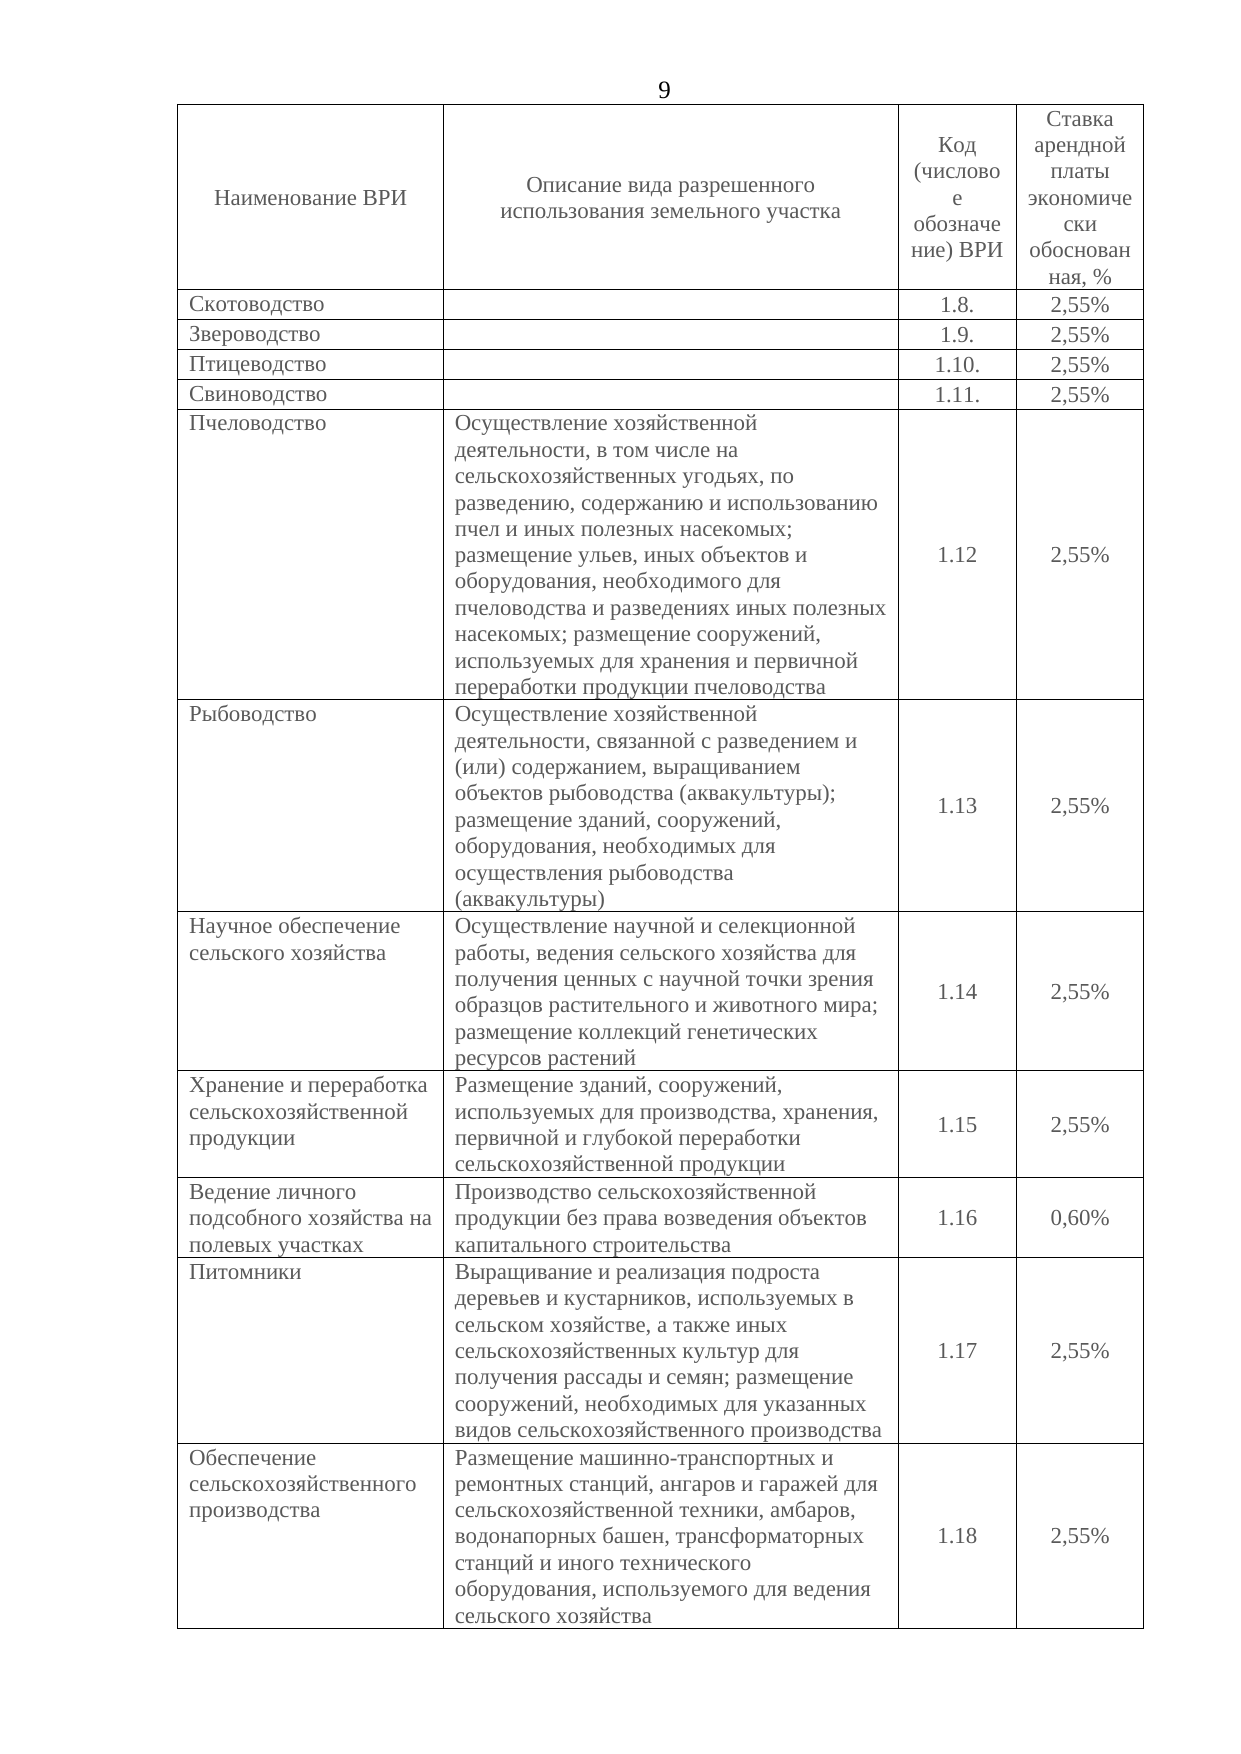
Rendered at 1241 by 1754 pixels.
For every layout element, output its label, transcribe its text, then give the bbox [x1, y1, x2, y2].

table_cell 2,55% [1017, 350, 1143, 379]
table_cell 2,55% [1017, 320, 1143, 349]
table_cell 0,60% [1017, 1178, 1143, 1257]
table_cell Питомники [178, 1258, 443, 1442]
table_cell Звероводство [178, 320, 443, 349]
table_cell [444, 290, 898, 319]
table_cell Свиноводство [178, 380, 443, 408]
table_cell 1.13 [899, 700, 1016, 911]
table_cell 2,55% [1017, 380, 1143, 408]
table_cell Ведение личного подсобного хозяйства на полевых участках [178, 1178, 443, 1257]
table_cell 1.18 [899, 1444, 1016, 1628]
table_cell 2,55% [1017, 290, 1143, 319]
table_cell 1.15 [899, 1071, 1016, 1177]
table_cell Осуществление научной и селекционной работы, ведения сельского хозяйства для получения ценных с научной точки зрения образцов растительного и животного мира; размещение коллекций генетических ресурсов растений [444, 912, 898, 1070]
table_cell Размещение зданий, сооружений, используемых для производства, хранения, первичной и глубокой переработки сельскохозяйственной продукции [444, 1071, 898, 1177]
table_cell [444, 380, 898, 408]
table_cell Птицеводство [178, 350, 443, 379]
table_header Ставка арендной платы экономически обоснованная, % [1017, 105, 1143, 289]
table_cell Рыбоводство [178, 700, 443, 911]
table_cell Научное обеспечение сельского хозяйства [178, 912, 443, 1070]
table_cell Размещение машинно-транспортных и ремонтных станций, ангаров и гаражей для сельскохозяйственной техники, амбаров, водонапорных башен, трансформаторных станций и иного технического оборудования, используемого для ведения сельского хозяйства [444, 1444, 898, 1628]
table_cell Обеспечение сельскохозяйственного производства [178, 1444, 443, 1628]
table_cell 1.14 [899, 912, 1016, 1070]
table_cell Пчеловодство [178, 410, 443, 699]
table_header Описание вида разрешенного использования земельного участка [444, 105, 898, 289]
table_cell 1.8. [899, 290, 1016, 319]
table_cell 1.17 [899, 1258, 1016, 1442]
table_cell 2,55% [1017, 1444, 1143, 1628]
table_cell Осуществление хозяйственной деятельности, связанной с разведением и (или) содержанием, выращиванием объектов рыбоводства (аквакультуры); размещение зданий, сооружений, оборудования, необходимых для осуществления рыбоводства (аквакультуры) [444, 700, 898, 911]
table_cell 1.12 [899, 410, 1016, 699]
table_cell 1.16 [899, 1178, 1016, 1257]
table_cell Выращивание и реализация подроста деревьев и кустарников, используемых в сельском хозяйстве, а также иных сельскохозяйственных культур для получения рассады и семян; размещение сооружений, необходимых для указанных видов сельскохозяйственного производства [444, 1258, 898, 1442]
table_cell [444, 350, 898, 379]
table_cell Скотоводство [178, 290, 443, 319]
table_cell 2,55% [1017, 912, 1143, 1070]
table_header Код (числовое обозначение) ВРИ [899, 105, 1016, 289]
table_cell Осуществление хозяйственной деятельности, в том числе на сельскохозяйственных угодьях, по разведению, содержанию и использованию пчел и иных полезных насекомых; размещение ульев, иных объектов и оборудования, необходимого для пчеловодства и разведениях иных полезных насекомых; размещение сооружений, используемых для хранения и первичной переработки продукции пчеловодства [444, 410, 898, 699]
table_cell 2,55% [1017, 700, 1143, 911]
table_cell Хранение и переработка сельскохозяйственной продукции [178, 1071, 443, 1177]
table_cell 2,55% [1017, 1258, 1143, 1442]
table_cell 2,55% [1017, 410, 1143, 699]
table_cell Производство сельскохозяйственной продукции без права возведения объектов капитального строительства [444, 1178, 898, 1257]
table_cell 1.10. [899, 350, 1016, 379]
table_cell 1.11. [899, 380, 1016, 408]
table_cell 1.9. [899, 320, 1016, 349]
table_header Наименование ВРИ [178, 105, 443, 289]
table_cell [444, 320, 898, 349]
table_cell 2,55% [1017, 1071, 1143, 1177]
